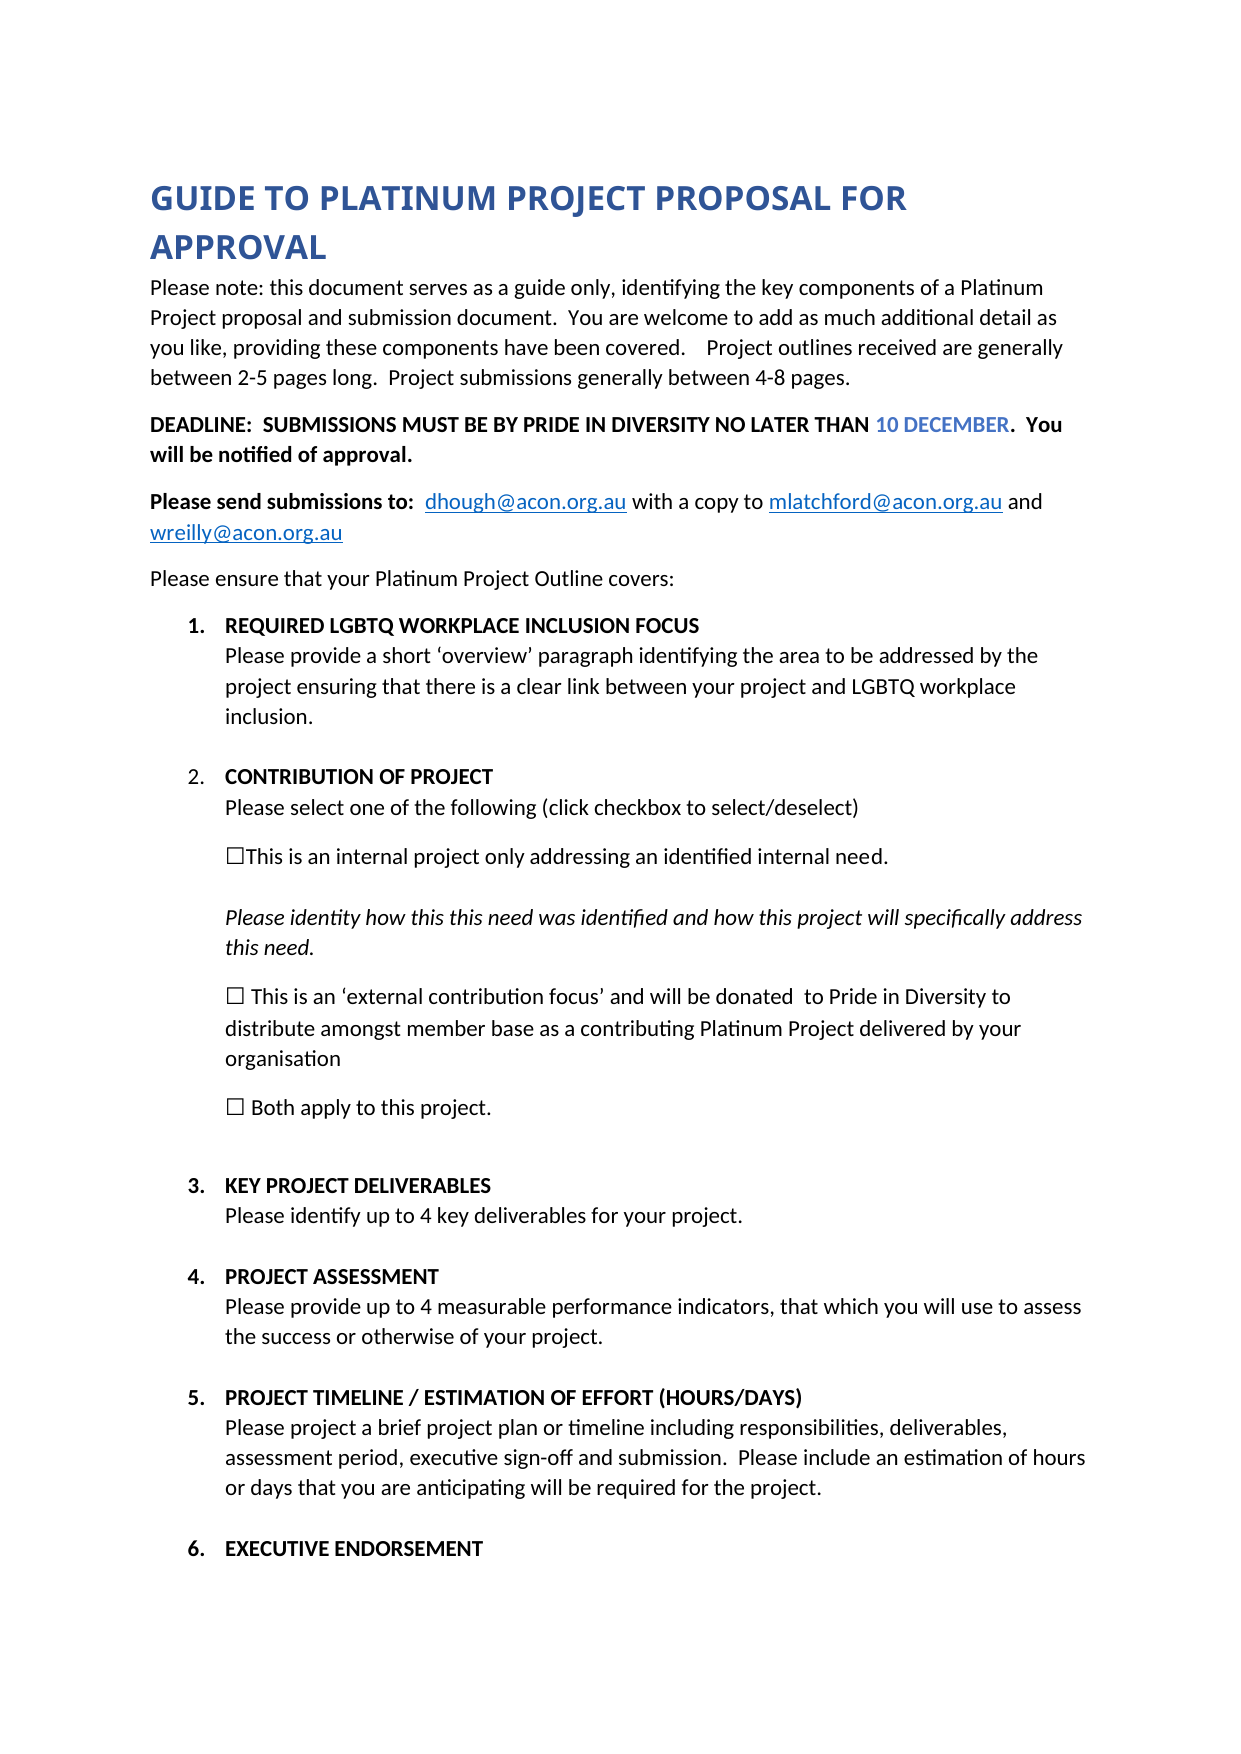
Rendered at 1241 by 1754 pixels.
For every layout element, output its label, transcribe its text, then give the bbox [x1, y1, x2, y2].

text Please send submissions to: dhough@acon.org.au with a copy to mlatchford@acon.org.au and wreilly@acon.org.au [150, 487, 1090, 546]
list EXECUTIVE ENDORSEMENT [187, 1534, 1090, 1562]
list PROJECT TIMELINE / ESTIMATION OF EFFORT (HOURS/DAYS) Please project a brief project plan or timeline including responsibilities, deliverables, assessment period, executive sign-off and submission. Please include an estimation of hours or days that you are anticipating will be required for the project. [187, 1383, 1090, 1531]
list CONTRIBUTION OF PROJECT Please select one of the following (click checkbox to select/deselect) [187, 762, 1090, 821]
subtitle GUIDE TO PLATINUM PROJECT PROPOSAL FOR APPROVAL [150, 175, 1090, 269]
text DEADLINE: SUBMISSIONS MUST BE BY PRIDE IN DIVERSITY NO LATER THAN 10 DECEMBER. You will be notified of approval. [150, 410, 1090, 469]
text Please note: this document serves as a guide only, identifying the key components of a Platinum Project proposal and submission document. You are welcome to add as much additional detail as you like, providing these components have been covered. Project outlines received are generally between 2-5 pages long. Project submissions generally between 4-8 pages. [150, 273, 1090, 392]
list KEY PROJECT DELIVERABLES Please identify up to 4 key deliverables for your project. [187, 1171, 1090, 1259]
text This is an internal project only addressing an identified internal need. Please identity how this this need was identified and how this project will specifically address this need. [225, 839, 1090, 961]
text This is an ‘external contribution focus’ and will be donated to Pride in Diversity to distribute amongst member base as a contributing Platinum Project delivered by your organisation [225, 980, 1090, 1072]
text Please ensure that your Platinum Project Outline covers: [150, 564, 1090, 593]
text Both apply to this project. [225, 1091, 1090, 1152]
list Please provide a short ‘overview’ paragraph identifying the area to be addressed by the project ensuring that there is a clear link between your project and LGBTQ workplace inclusion. [225, 642, 1090, 760]
list REQUIRED LGBTQ WORKPLACE INCLUSION FOCUS [187, 611, 1090, 639]
list PROJECT ASSESSMENT Please provide up to 4 measurable performance indicators, that which you will use to assess the success or otherwise of your project. [187, 1262, 1090, 1350]
